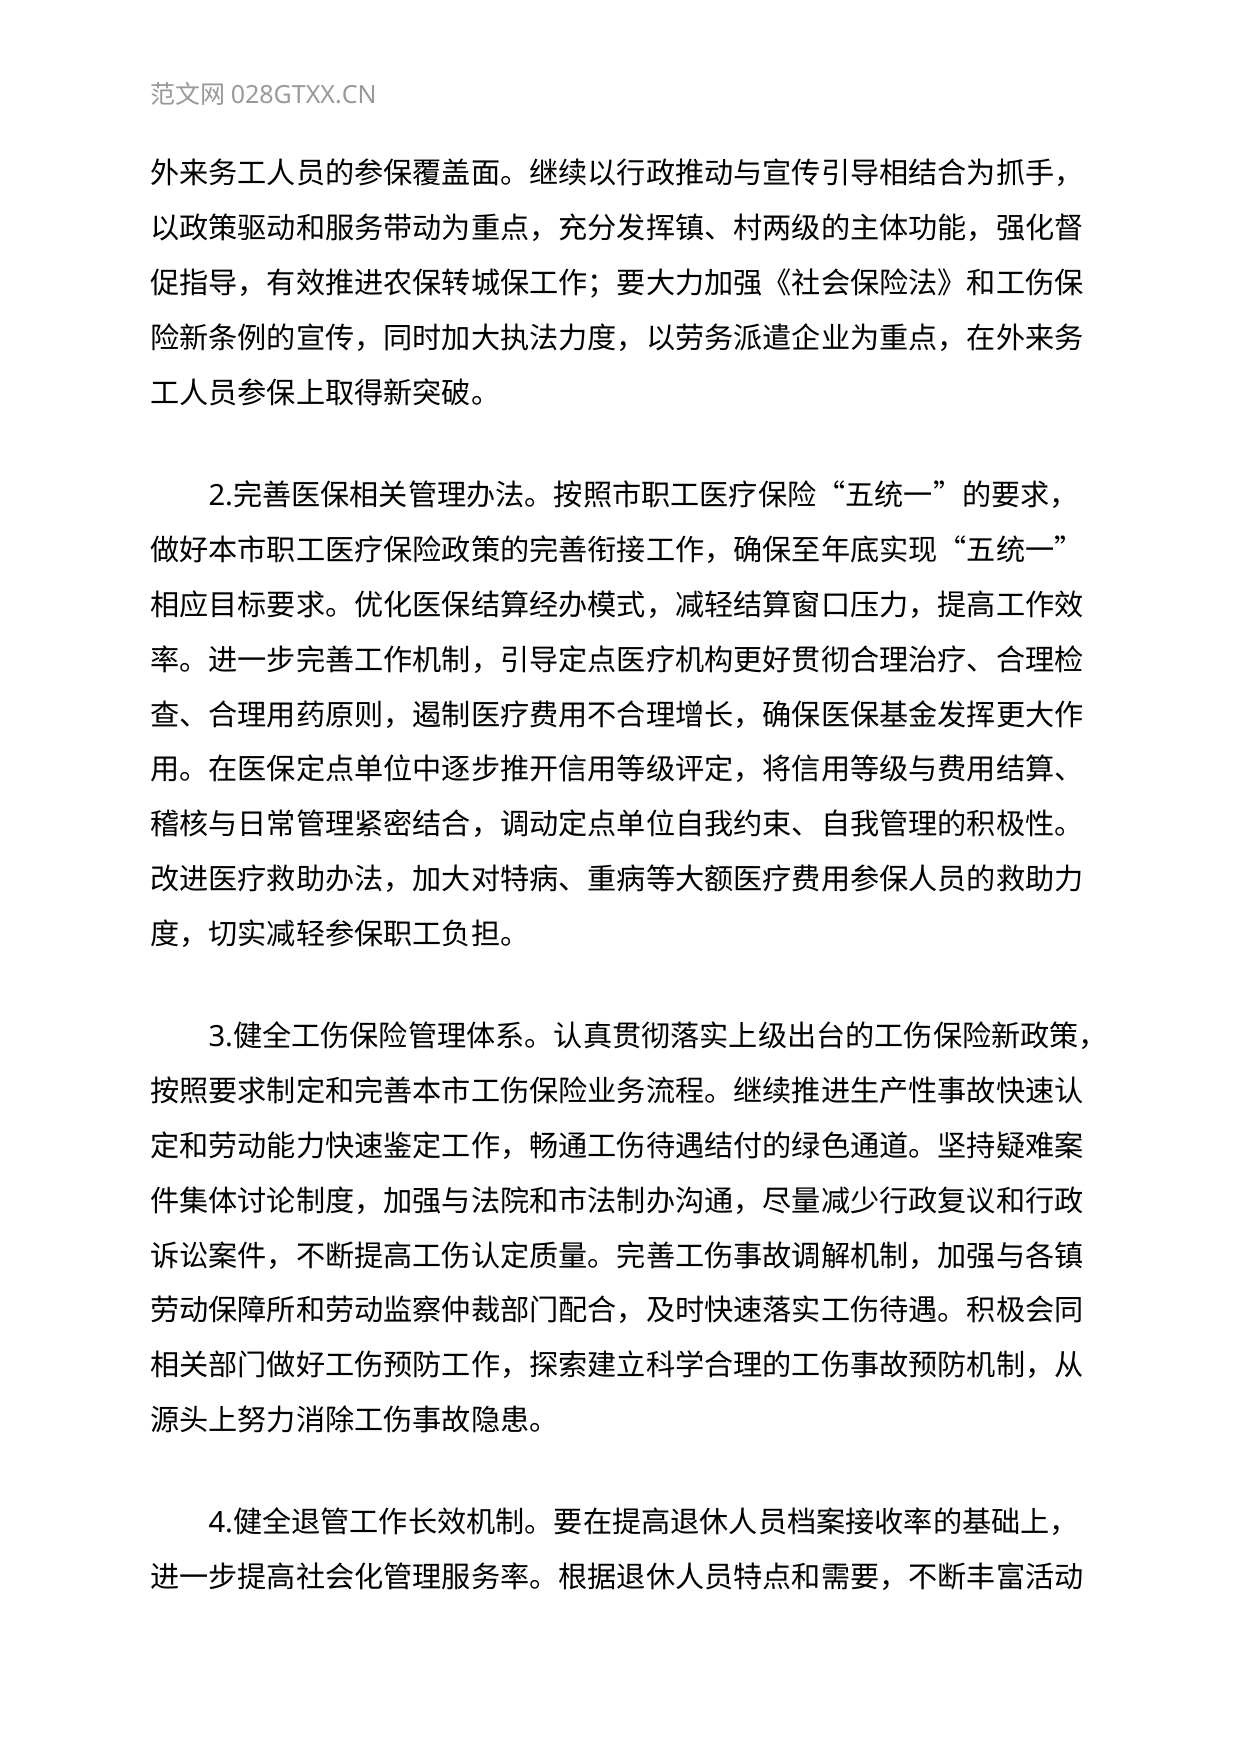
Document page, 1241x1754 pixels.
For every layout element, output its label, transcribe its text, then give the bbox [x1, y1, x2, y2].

text 2.完善医保相关管理办法。按照市职工医疗保险“五统一”的要求，做好本市职工医疗保险政策的完善衔接工作，确保至年底实现“五统一”相应目标要求。优化医保结算经办模式，减轻结算窗口压力，提高工作效率。进一步完善工作机制，引导定点医疗机构更好贯彻合理治疗、合理检查、合理用药原则，遏制医疗费用不合理增长，确保医保基金发挥更大作用。在医保定点单位中逐步推开信用等级评定，将信用等级与费用结算、稽核与日常管理紧密结合，调动定点单位自我约束、自我管理的积极性。改进医疗救助办法，加大对特病、重病等大额医疗费用参保人员的救助力度，切实减轻参保职工负担。 [150, 471, 1090, 953]
text 3.健全工伤保险管理体系。认真贯彻落实上级出台的工伤保险新政策，按照要求制定和完善本市工伤保险业务流程。继续推进生产性事故快速认定和劳动能力快速鉴定工作，畅通工伤待遇结付的绿色通道。坚持疑难案件集体讨论制度，加强与法院和市法制办沟通，尽量减少行政复议和行政诉讼案件，不断提高工伤认定质量。完善工伤事故调解机制，加强与各镇劳动保障所和劳动监察仲裁部门配合，及时快速落实工伤待遇。积极会同相关部门做好工伤预防工作，探索建立科学合理的工伤事故预防机制，从源头上努力消除工伤事故隐患。 [150, 1012, 1090, 1439]
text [150, 1498, 1090, 1596]
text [150, 150, 1090, 412]
